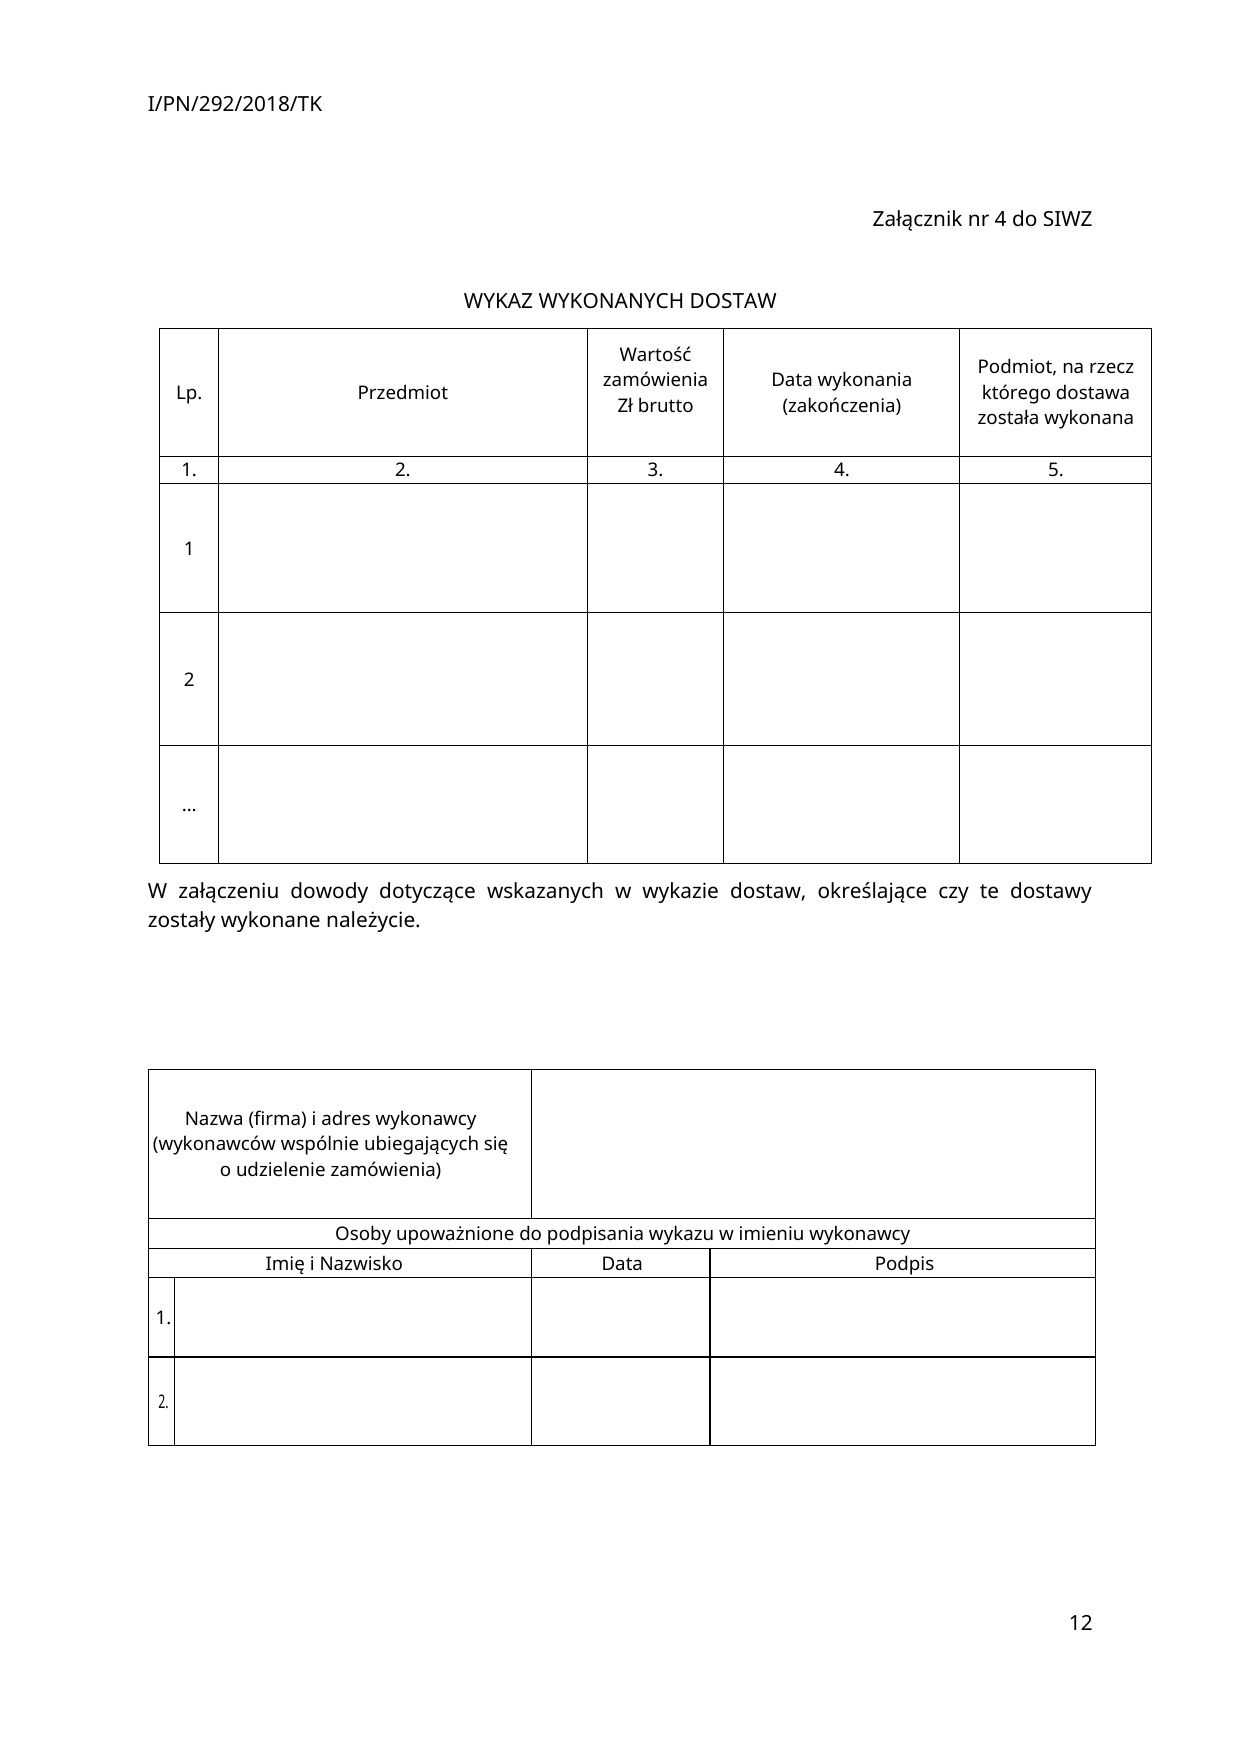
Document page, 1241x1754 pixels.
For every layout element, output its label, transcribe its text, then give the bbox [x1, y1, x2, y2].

table_cell Podpis [711, 1249, 1095, 1277]
table_cell 4. [724, 457, 959, 482]
table_cell 1. [160, 457, 218, 482]
table_header [532, 1070, 1095, 1218]
table_header Lp. [160, 329, 218, 456]
table_header Nazwa (firma) i adres wykonawcy (wykonawców wspólnie ubiegających się o udzielenie zamówienia) [149, 1070, 531, 1218]
table_cell [711, 1278, 1095, 1356]
text WYKAZ WYKONANYCH DOSTAW [148, 286, 1092, 315]
table_header Wartość zamówienia Zł brutto [588, 329, 723, 456]
table_cell [711, 1358, 1095, 1444]
table_cell … [160, 746, 218, 863]
table_cell [724, 613, 959, 744]
table_cell [175, 1278, 531, 1356]
table_cell [588, 613, 723, 744]
table_cell 1. [149, 1278, 174, 1356]
table_header Podmiot, na rzecz którego dostawa została wykonana [960, 329, 1151, 456]
table_header Data wykonania (zakończenia) [724, 329, 959, 456]
table_cell 3. [588, 457, 723, 482]
table_cell [724, 746, 959, 863]
table_cell [219, 746, 587, 863]
table_cell 2. [149, 1358, 174, 1444]
table_cell [219, 484, 587, 612]
table_header Przedmiot [219, 329, 587, 456]
table_cell [532, 1278, 709, 1356]
table_cell [724, 484, 959, 612]
table_cell 5. [960, 457, 1151, 482]
text Załącznik nr 4 do SIWZ [148, 204, 1092, 233]
table_cell [219, 613, 587, 744]
table_cell 2 [160, 613, 218, 744]
table_cell 1 [160, 484, 218, 612]
table_cell [532, 1358, 709, 1444]
table_cell [960, 746, 1151, 863]
table_cell [588, 484, 723, 612]
table_cell [175, 1358, 531, 1444]
table_cell Data [532, 1249, 709, 1277]
table_cell [588, 746, 723, 863]
text W załączeniu dowody dotyczące wskazanych w wykazie dostaw, określające czy te dostawy zostały wykonane należycie. [148, 876, 1092, 933]
table_cell [960, 484, 1151, 612]
table_cell [960, 613, 1151, 744]
table_cell Imię i Nazwisko [149, 1249, 531, 1277]
table_cell Osoby upoważnione do podpisania wykazu w imieniu wykonawcy [149, 1219, 1095, 1248]
table_cell 2. [219, 457, 587, 482]
